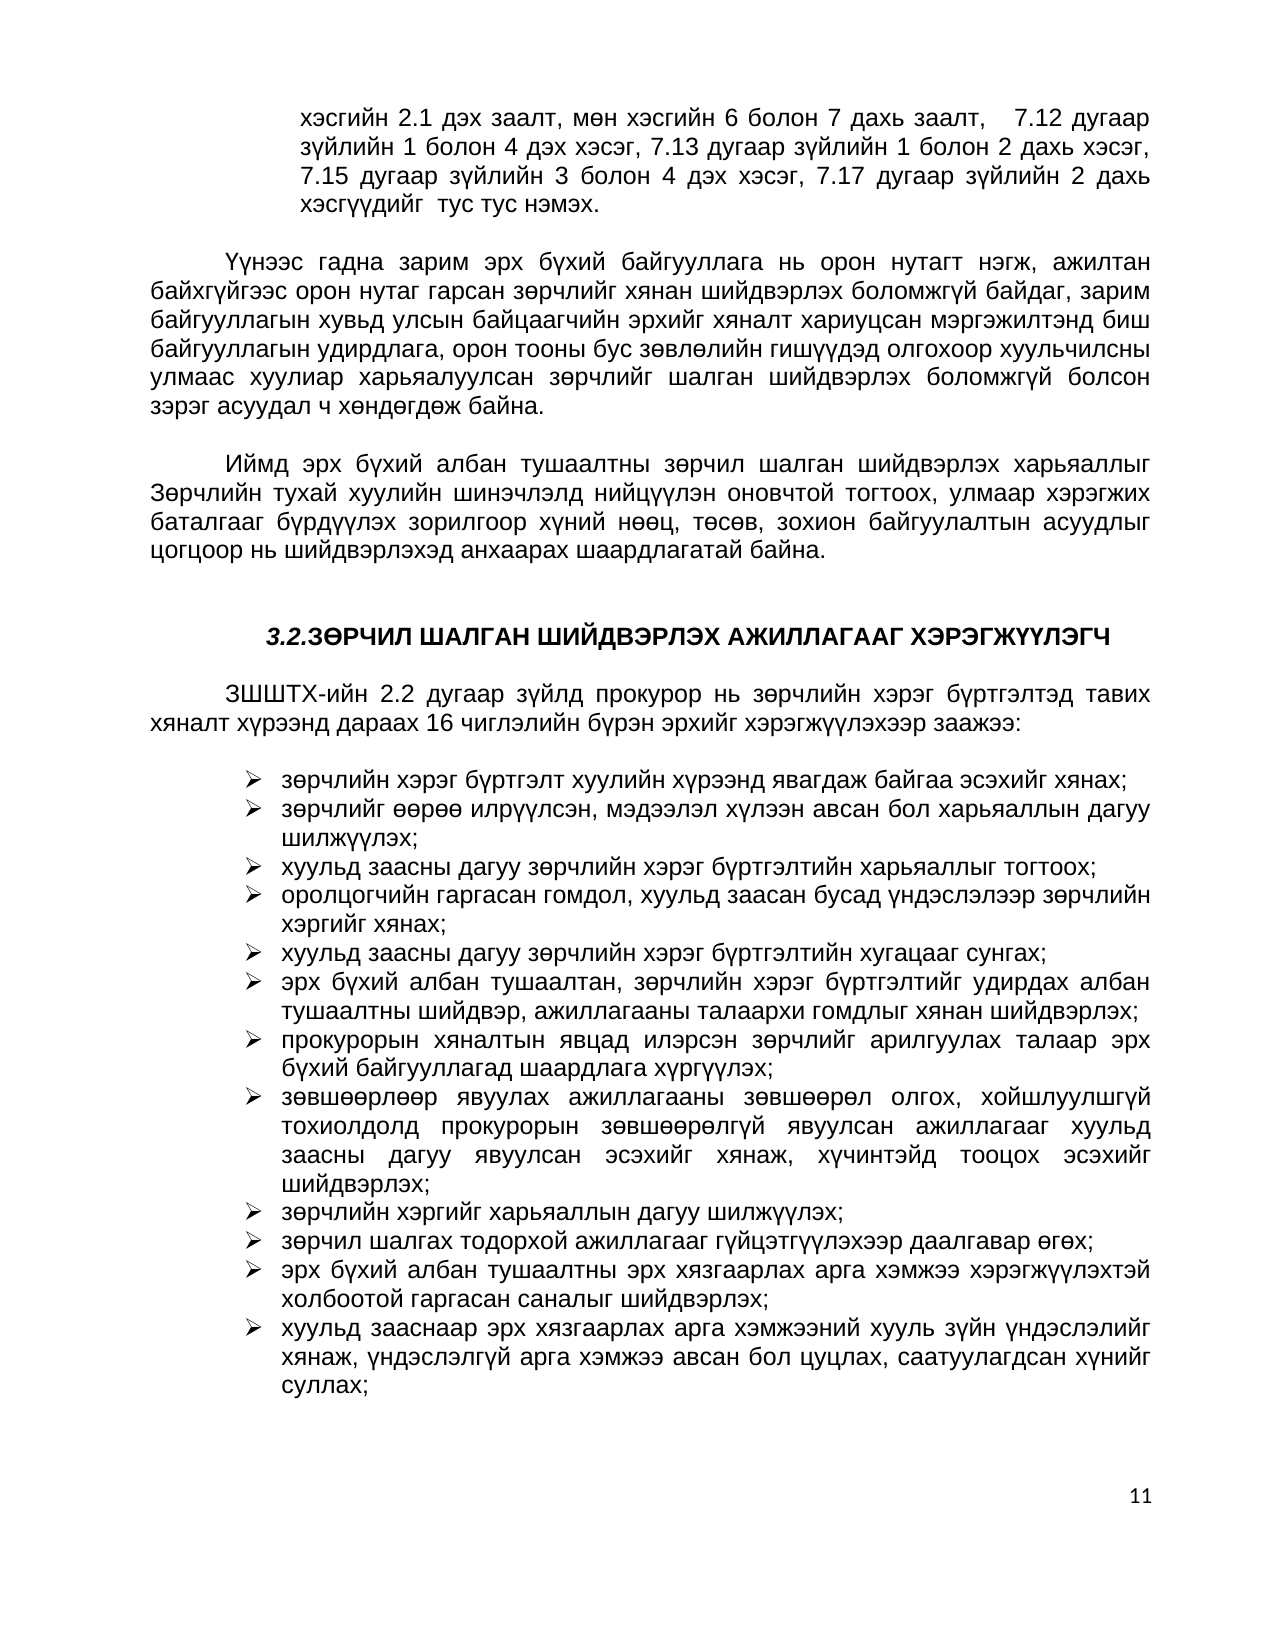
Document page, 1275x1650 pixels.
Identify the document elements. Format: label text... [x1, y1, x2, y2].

list хуульд заасны дагуу зөрчлийн хэрэг бүртгэлтийн харьяаллыг тогтоох; [244, 852, 1152, 881]
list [262, 103, 1152, 218]
list хуульд заасны дагуу зөрчлийн хэрэг бүртгэлтийн хугацааг сунгах; [244, 938, 1152, 967]
list оролцогчийн гаргасан гомдол, хуульд заасан бусад үндэслэлээр зөрчлийн хэргийг хянах; [244, 881, 1152, 938]
text Үүнээс гадна зарим эрх бүхий байгууллага нь орон нутагт нэгж, ажилтан байхгүйгээс орон нутаг гарсан зөрчлийг хянан шийдвэрлэх боломжгүй байдаг, зарим байгууллагын хувьд улсын байцаагчийн эрхийг хяналт хариуцсан мэргэжилтэнд биш байгууллагын удирдлага, орон тооны бус зөвлөлийн гишүүдэд олгохоор хуульчилсны улмаас хуулиар харьяалуулсан зөрчлийг шалган шийдвэрлэх боломжгүй болсон зэрэг асуудал ч хөндөгдөж байна. [150, 247, 1152, 420]
list зөрчлийг өөрөө илрүүлсэн, мэдээлэл хүлээн авсан бол харьяаллын дагуу шилжүүлэх; [244, 794, 1152, 852]
list эрх бүхий албан тушаалтны эрх хязгаарлах арга хэмжээ хэрэгжүүлэхтэй холбоотой гаргасан саналыг шийдвэрлэх; [244, 1255, 1152, 1313]
text 3.2.ЗӨРЧИЛ ШАЛГАН ШИЙДВЭРЛЭХ АЖИЛЛАГААГ ХЭРЭГЖҮҮЛЭГЧ [150, 621, 1152, 650]
list эрх бүхий албан тушаалтан, зөрчлийн хэрэг бүртгэлтийг удирдах албан тушаалтны шийдвэр, ажиллагааны талаархи гомдлыг хянан шийдвэрлэх; [244, 967, 1152, 1024]
list зөрчлийн хэргийг харьяаллын дагуу шилжүүлэх; [244, 1197, 1152, 1226]
text Иймд эрх бүхий албан тушаалтны зөрчил шалган шийдвэрлэх харьяаллыг Зөрчлийн тухай хуулийн шинэчлэлд нийцүүлэн оновчтой тогтоох, улмаар хэрэгжих баталгааг бүрдүүлэх зорилгоор хүний нөөц, төсөв, зохион байгуулалтын асуудлыг цогцоор нь шийдвэрлэхэд анхаарах шаардлагатай байна. [150, 449, 1152, 564]
list хуульд зааснаар эрх хязгаарлах арга хэмжээний хууль зүйн үндэслэлийг хянаж, үндэслэлгүй арга хэмжээ авсан бол цуцлах, саатуулагдсан хүнийг суллах; [244, 1313, 1152, 1399]
list прокурорын хяналтын явцад илэрсэн зөрчлийг арилгуулах талаар эрх бүхий байгууллагад шаардлага хүргүүлэх; [244, 1024, 1152, 1082]
list зөвшөөрлөөр явуулах ажиллагааны зөвшөөрөл олгох, хойшлуулшгүй тохиолдолд прокурорын зөвшөөрөлгүй явуулсан ажиллагааг хуульд заасны дагуу явуулсан эсэхийг хянаж, хүчинтэйд тооцох эсэхийг шийдвэрлэх; [244, 1082, 1152, 1197]
list зөрчил шалгах тодорхой ажиллагааг гүйцэтгүүлэхээр даалгавар өгөх; [244, 1226, 1152, 1255]
list зөрчлийн хэрэг бүртгэлт хуулийн хүрээнд явагдаж байгаа эсэхийг хянах; [244, 765, 1152, 794]
text ЗШШТХ-ийн 2.2 дугаар зүйлд прокурор нь зөрчлийн хэрэг бүртгэлтэд тавих хяналт хүрээнд дараах 16 чиглэлийн бүрэн эрхийг хэрэгжүүлэхээр заажээ: [150, 679, 1152, 736]
